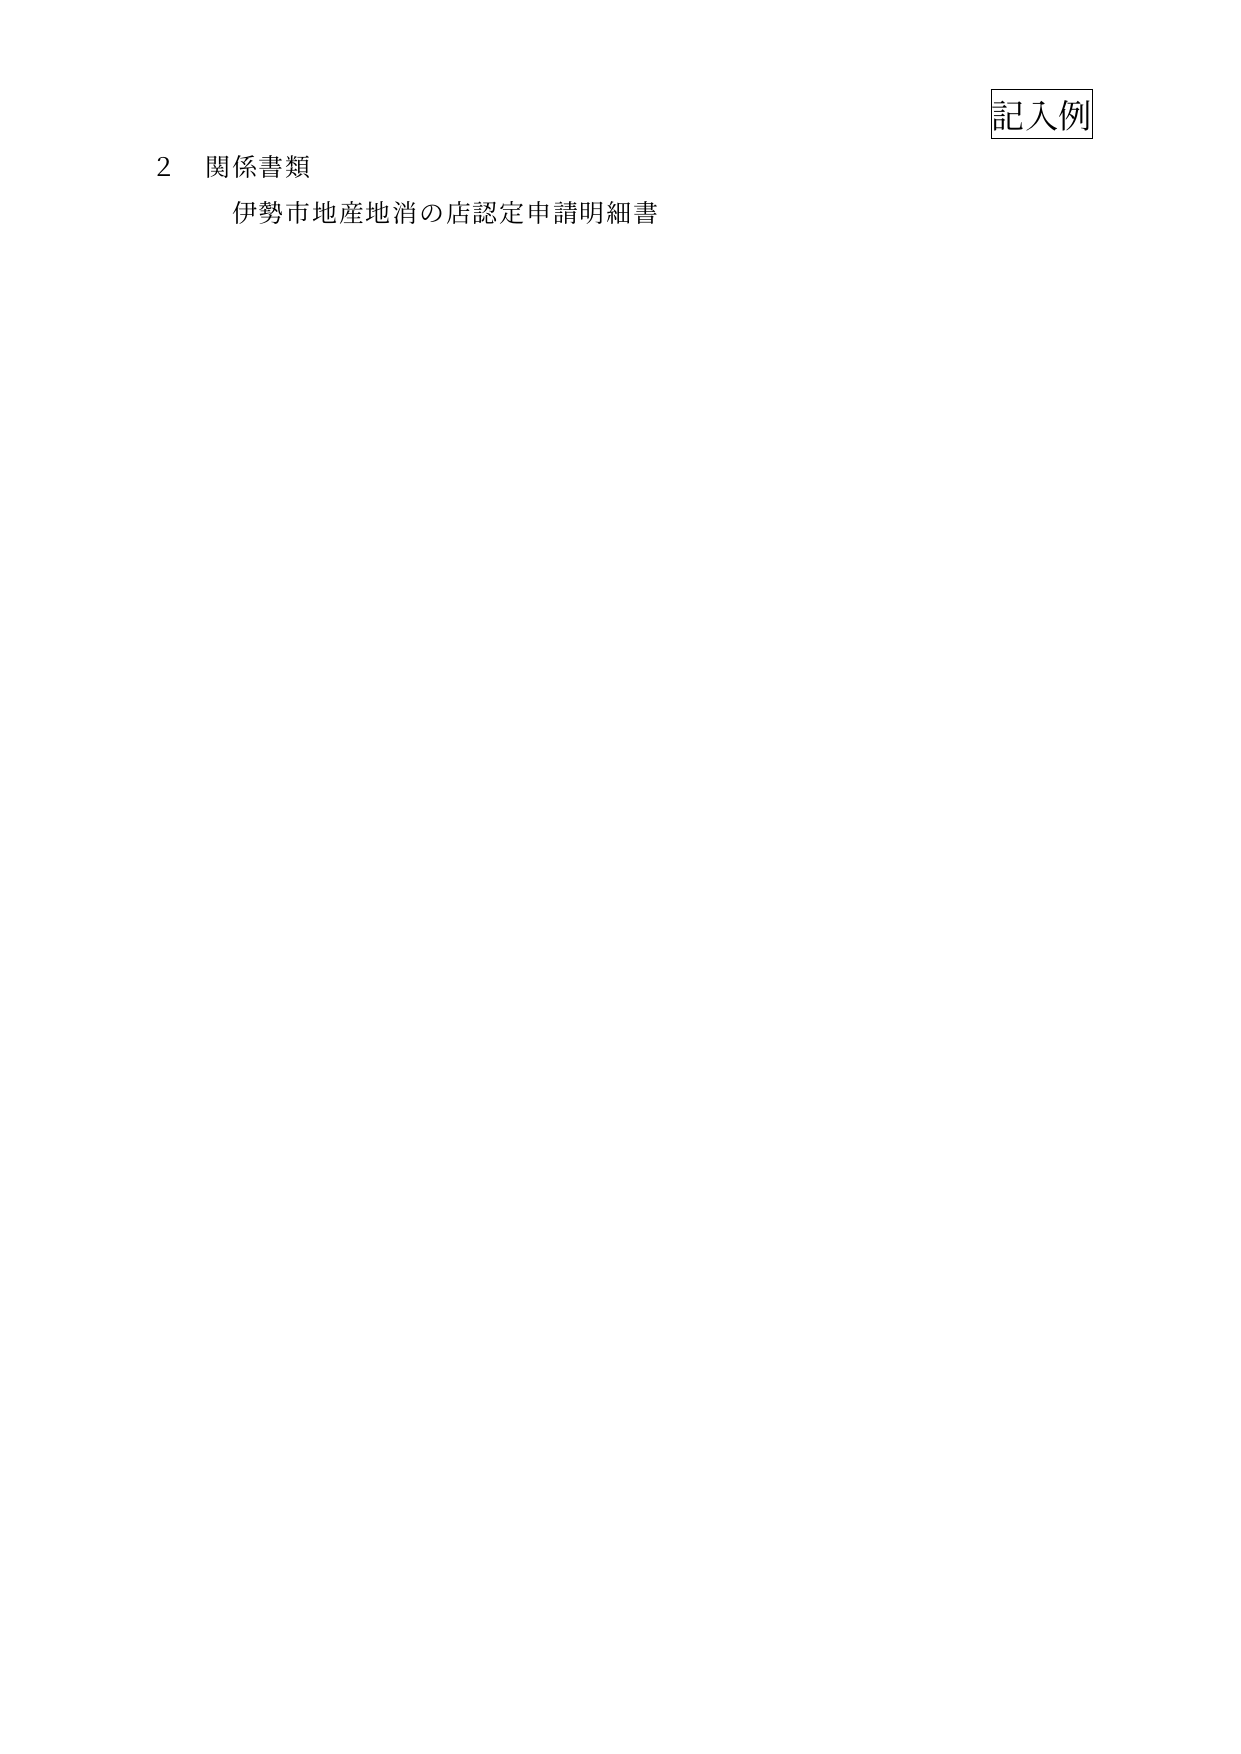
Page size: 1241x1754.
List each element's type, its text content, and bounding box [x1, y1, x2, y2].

text 地産地消の店認定申請明細書 [152, 189, 1088, 235]
text ２ 関係書類 [152, 142, 1088, 189]
